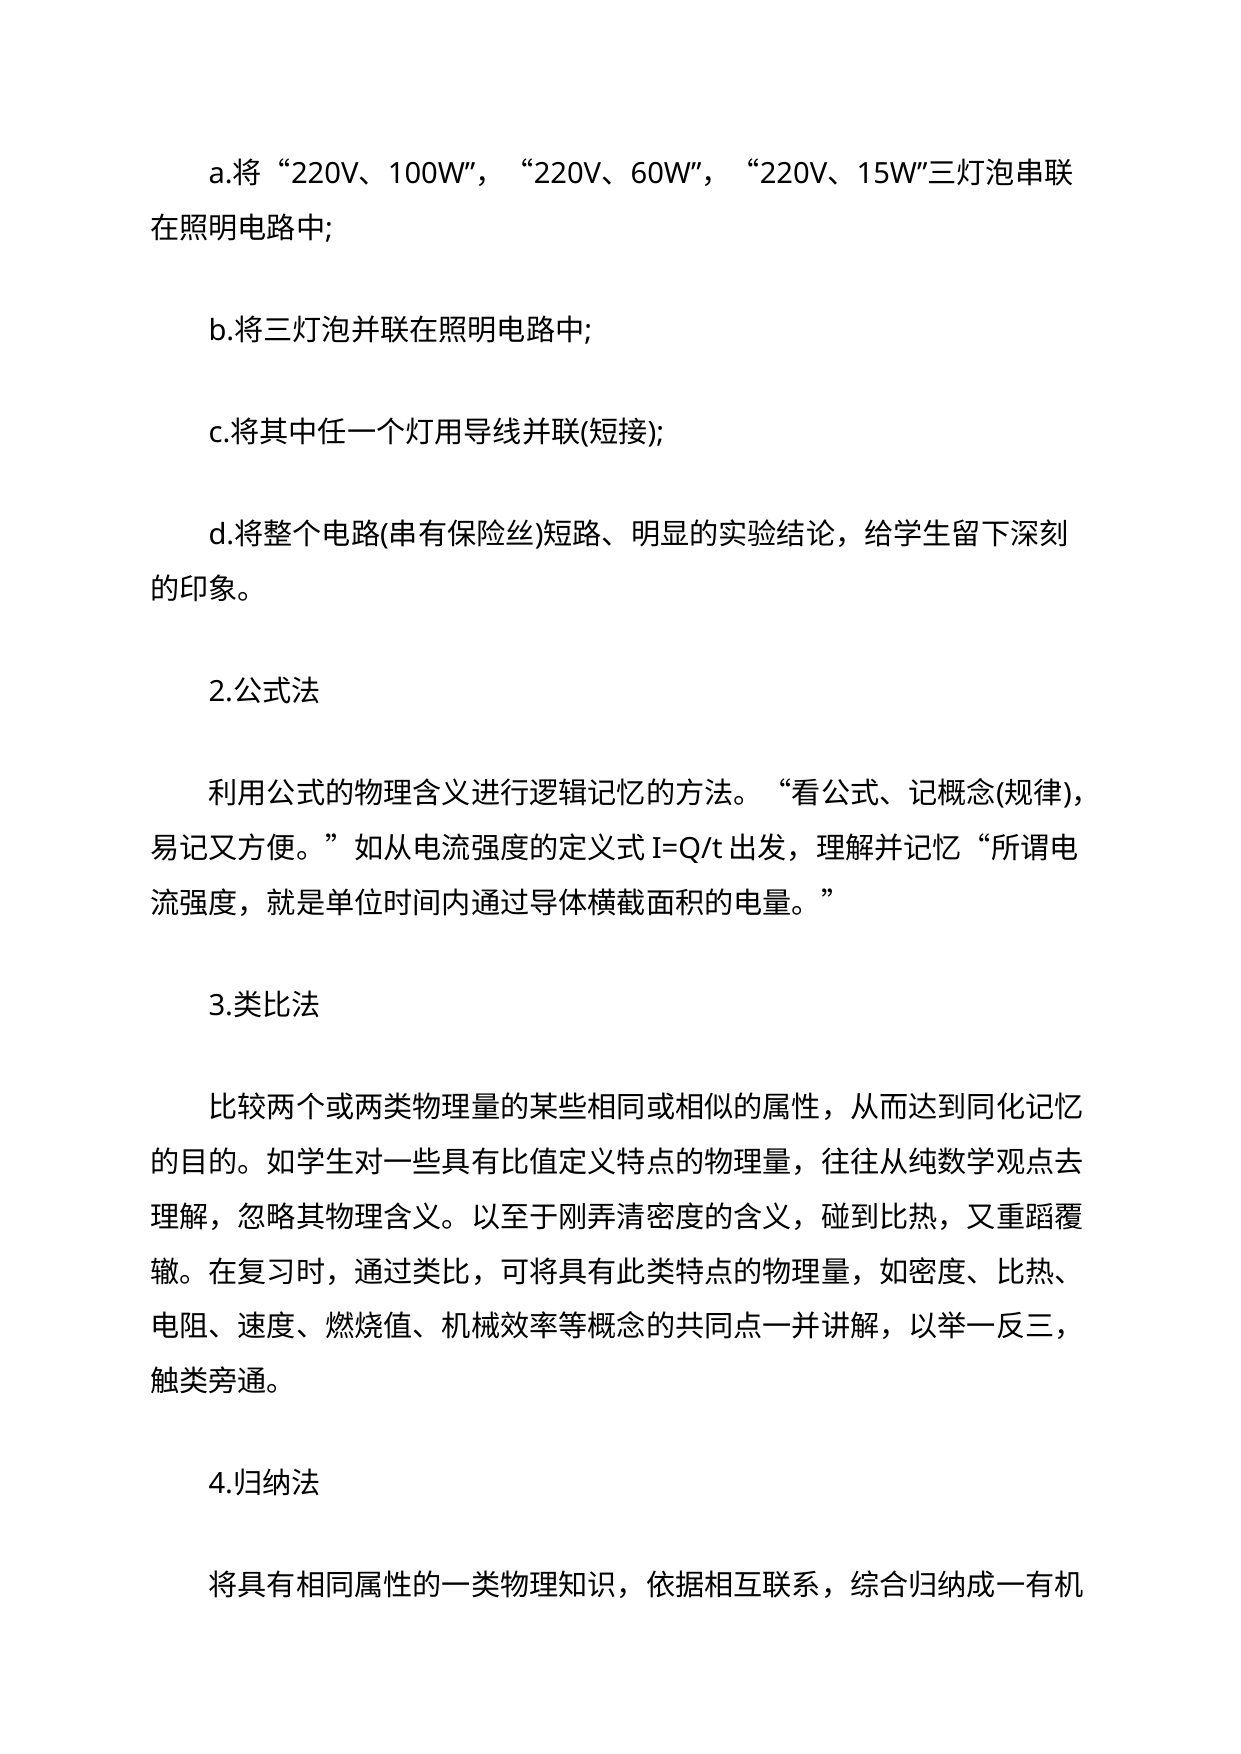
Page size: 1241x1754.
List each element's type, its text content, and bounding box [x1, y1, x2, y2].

text b.将三灯泡并联在照明电路中; [150, 307, 1090, 349]
text 4.归纳法 [150, 1460, 1090, 1502]
text 比较两个或两类物理量的某些相同或相似的属性，从而达到同化记忆的目的。如学生对一些具有比值定义特点的物理量，往往从纯数学观点去理解，忽略其物理含义。以至于刚弄清密度的含义，碰到比热，又重蹈覆辙。在复习时，通过类比，可将具有此类特点的物理量，如密度、比热、电阻、速度、燃烧值、机械效率等概念的共同点一并讲解，以举一反三，触类旁通。 [150, 1083, 1090, 1400]
text 3.类比法 [150, 981, 1090, 1024]
text 2.公式法 [150, 668, 1090, 710]
text 利用公式的物理含义进行逻辑记忆的方法。“看公式、记概念(规律)，易记又方便。”如从电流强度的定义式I=Q/t出发，理解并记忆“所谓电流强度，就是单位时间内通过导体横截面积的电量。” [150, 770, 1090, 922]
text c.将其中任一个灯用导线并联(短接); [150, 409, 1090, 451]
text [150, 1562, 1090, 1604]
text d.将整个电路(串有保险丝)短路、明显的实验结论，给学生留下深刻的印象。 [150, 511, 1090, 608]
text a.将“220V、100W”，“220V、60W”，“220V、15W”三灯泡串联在照明电路中; [150, 150, 1090, 247]
